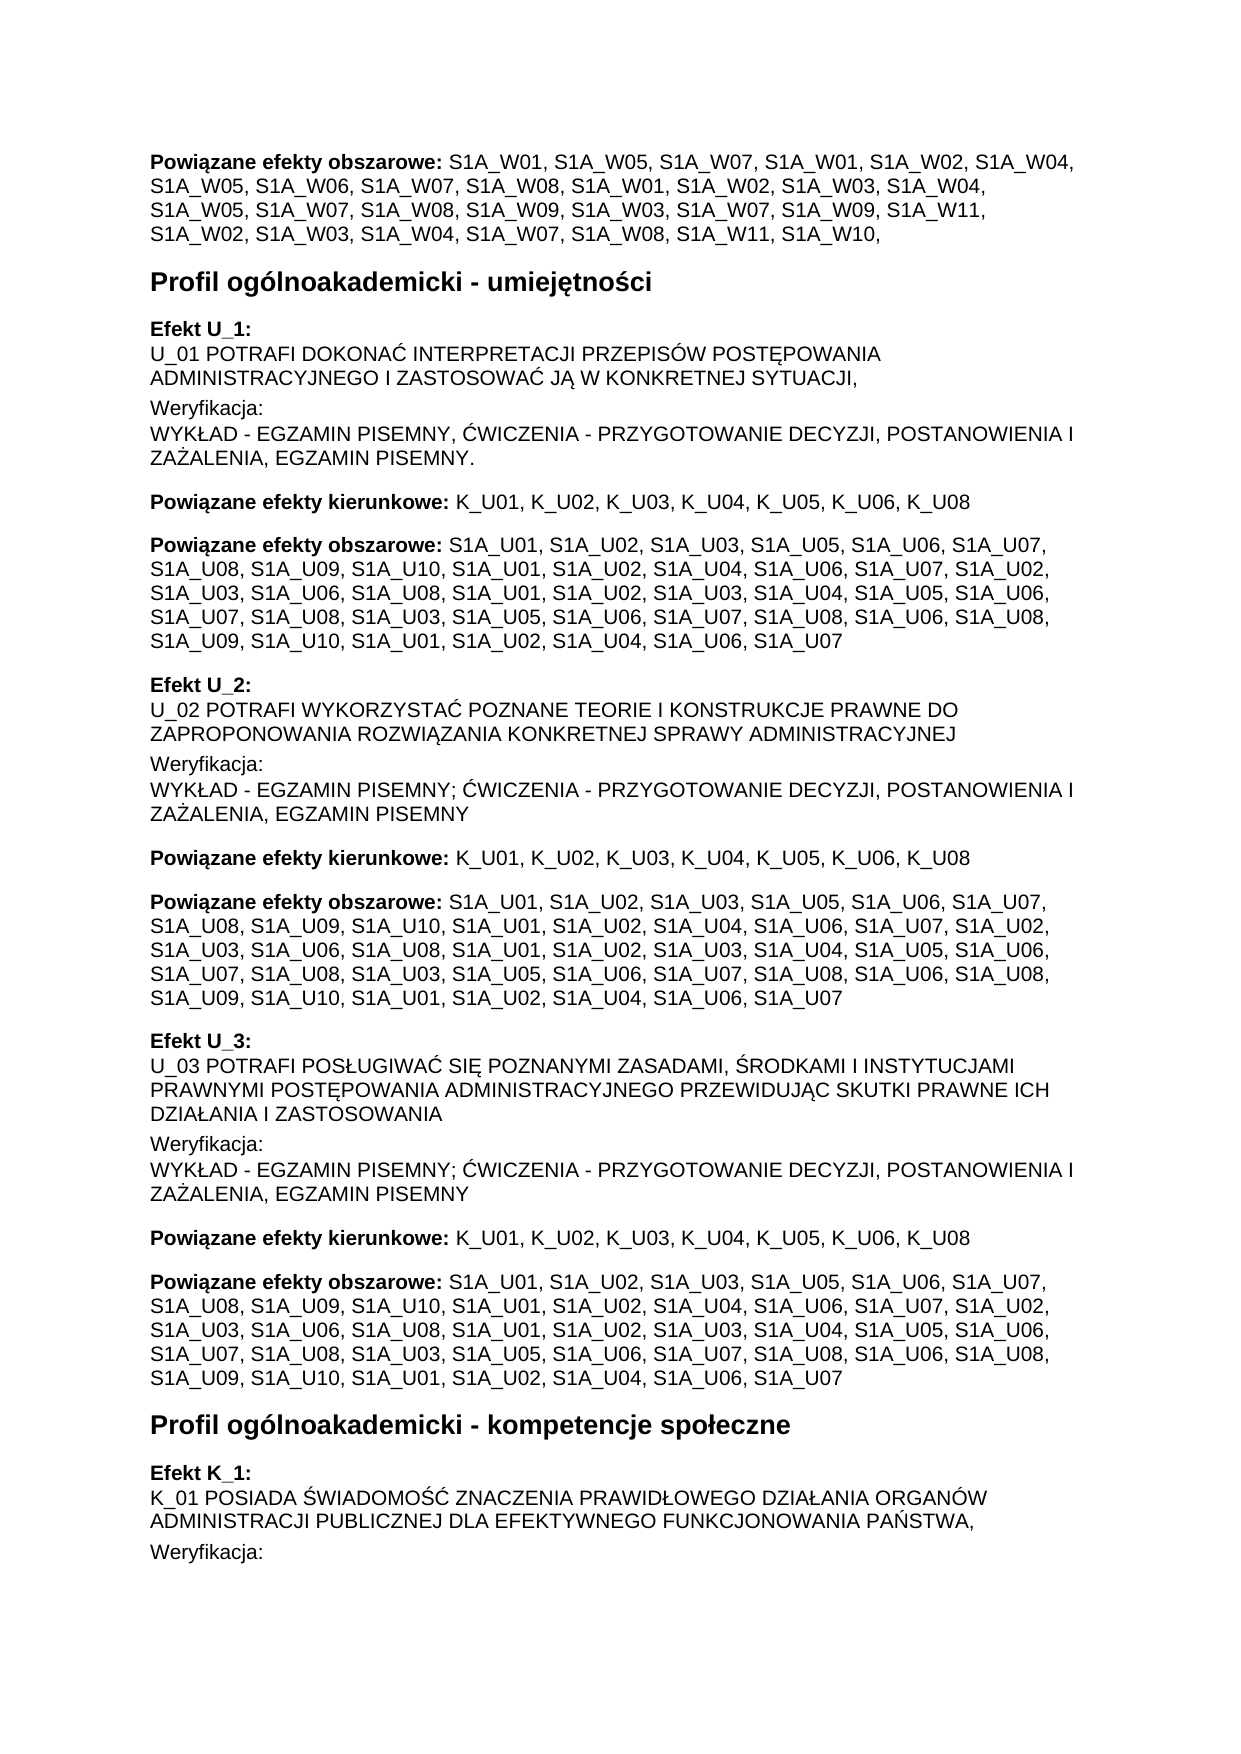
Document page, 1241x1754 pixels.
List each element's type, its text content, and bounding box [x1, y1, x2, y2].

text Powiązane efekty obszarowe: S1A_U01, S1A_U02, S1A_U03, S1A_U05, S1A_U06, S1A_U07, S1A_U08, S1A_U09, S1A_U10, S1A_U01, S1A_U02, S1A_U04, S1A_U06, S1A_U07, S1A_U02, S1A_U03, S1A_U06, S1A_U08, S1A_U01, S1A_U02, S1A_U03, S1A_U04, S1A_U05, S1A_U06, S1A_U07, S1A_U08, S1A_U03, S1A_U05, S1A_U06, S1A_U07, S1A_U08, S1A_U06, S1A_U08, S1A_U09, S1A_U10, S1A_U01, S1A_U02, S1A_U04, S1A_U06, S1A_U07 [150, 889, 1090, 1009]
subtitle Profil ogólnoakademicki - kompetencje społeczne [150, 1409, 1090, 1441]
subtitle Profil ogólnoakademicki - umiejętności [150, 266, 1090, 297]
text Powiązane efekty obszarowe: S1A_U01, S1A_U02, S1A_U03, S1A_U05, S1A_U06, S1A_U07, S1A_U08, S1A_U09, S1A_U10, S1A_U01, S1A_U02, S1A_U04, S1A_U06, S1A_U07, S1A_U02, S1A_U03, S1A_U06, S1A_U08, S1A_U01, S1A_U02, S1A_U03, S1A_U04, S1A_U05, S1A_U06, S1A_U07, S1A_U08, S1A_U03, S1A_U05, S1A_U06, S1A_U07, S1A_U08, S1A_U06, S1A_U08, S1A_U09, S1A_U10, S1A_U01, S1A_U02, S1A_U04, S1A_U06, S1A_U07 [150, 533, 1090, 653]
text Efekt U_3: [150, 1029, 1090, 1053]
text WYKŁAD - EGZAMIN PISEMNY; ĆWICZENIA - PRZYGOTOWANIE DECYZJI, POSTANOWIENIA I ZAŻALENIA, EGZAMIN PISEMNY [150, 1158, 1090, 1206]
text Efekt U_2: [150, 673, 1090, 697]
text WYKŁAD - EGZAMIN PISEMNY, ĆWICZENIA - PRZYGOTOWANIE DECYZJI, POSTANOWIENIA I ZAŻALENIA, EGZAMIN PISEMNY. [150, 422, 1090, 470]
text Powiązane efekty kierunkowe: K_U01, K_U02, K_U03, K_U04, K_U05, K_U06, K_U08 [150, 846, 1090, 870]
text Efekt U_1: [150, 317, 1090, 341]
text Powiązane efekty obszarowe: S1A_U01, S1A_U02, S1A_U03, S1A_U05, S1A_U06, S1A_U07, S1A_U08, S1A_U09, S1A_U10, S1A_U01, S1A_U02, S1A_U04, S1A_U06, S1A_U07, S1A_U02, S1A_U03, S1A_U06, S1A_U08, S1A_U01, S1A_U02, S1A_U03, S1A_U04, S1A_U05, S1A_U06, S1A_U07, S1A_U08, S1A_U03, S1A_U05, S1A_U06, S1A_U07, S1A_U08, S1A_U06, S1A_U08, S1A_U09, S1A_U10, S1A_U01, S1A_U02, S1A_U04, S1A_U06, S1A_U07 [150, 1270, 1090, 1389]
text WYKŁAD - EGZAMIN PISEMNY; ĆWICZENIA - PRZYGOTOWANIE DECYZJI, POSTANOWIENIA I ZAŻALENIA, EGZAMIN PISEMNY [150, 778, 1090, 826]
text Powiązane efekty kierunkowe: K_U01, K_U02, K_U03, K_U04, K_U05, K_U06, K_U08 [150, 1226, 1090, 1250]
text Efekt K_1: [150, 1460, 1090, 1484]
text U_01 POTRAFI DOKONAĆ INTERPRETACJI PRZEPISÓW POSTĘPOWANIA ADMINISTRACYJNEGO I ZASTOSOWAĆ JĄ W KONKRETNEJ SYTUACJI, [150, 342, 1090, 389]
text Weryfikacja: [150, 752, 1090, 776]
text Weryfikacja: [150, 1132, 1090, 1156]
text U_03 POTRAFI POSŁUGIWAĆ SIĘ POZNANYMI ZASADAMI, ŚRODKAMI I INSTYTUCJAMI PRAWNYMI POSTĘPOWANIA ADMINISTRACYJNEGO PRZEWIDUJĄC SKUTKI PRAWNE ICH DZIAŁANIA I ZASTOSOWANIA [150, 1054, 1090, 1126]
text U_02 POTRAFI WYKORZYSTAĆ POZNANE TEORIE I KONSTRUKCJE PRAWNE DO ZAPROPONOWANIA ROZWIĄZANIA KONKRETNEJ SPRAWY ADMINISTRACYJNEJ [150, 698, 1090, 746]
text Weryfikacja: [150, 396, 1090, 420]
text Weryfikacja: [150, 1539, 1090, 1563]
text K_01 POSIADA ŚWIADOMOŚĆ ZNACZENIA PRAWIDŁOWEGO DZIAŁANIA ORGANÓW ADMINISTRACJI PUBLICZNEJ DLA EFEKTYWNEGO FUNKCJONOWANIA PAŃSTWA, [150, 1485, 1090, 1533]
text Powiązane efekty kierunkowe: K_U01, K_U02, K_U03, K_U04, K_U05, K_U06, K_U08 [150, 489, 1090, 513]
